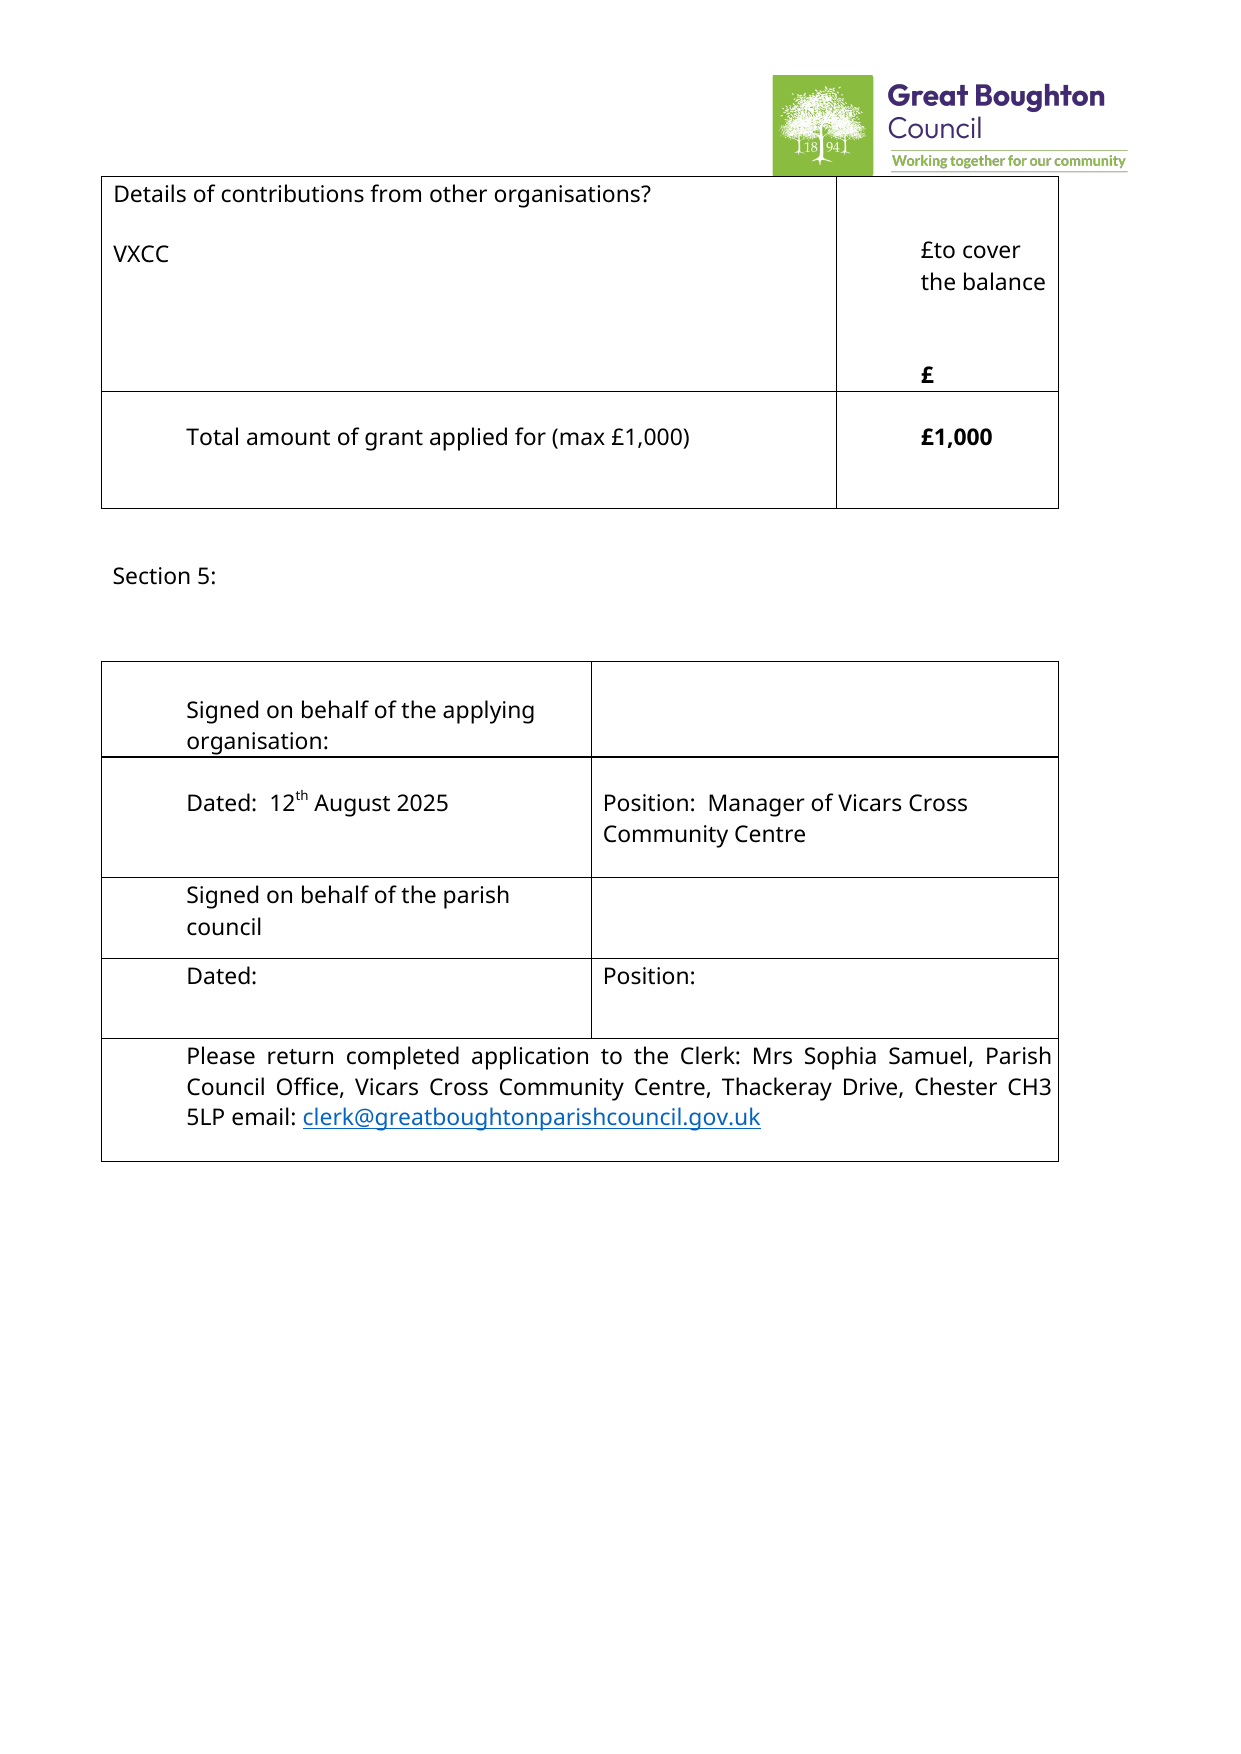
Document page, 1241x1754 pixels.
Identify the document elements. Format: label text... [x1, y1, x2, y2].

picture [772, 75, 1128, 177]
table_header Signed on behalf of the applying organisation: [102, 662, 591, 756]
table_cell Position: Manager of Vicars Cross Community Centre [592, 758, 1058, 877]
table_cell £1,000 [837, 392, 1058, 508]
table_cell Signed on behalf of the parish council [102, 878, 591, 957]
table_cell Total amount of grant applied for (max £1,000) [102, 392, 836, 508]
text Section 5: [112, 560, 1128, 591]
table_cell Position: [592, 959, 1058, 1038]
table_cell Dated: [102, 959, 591, 1038]
table_header Details of contributions from other organisations? VXCC [102, 177, 836, 391]
table_cell Dated: 12th August 2025 [102, 758, 591, 877]
table_cell Please return completed application to the Clerk: Mrs Sophia Samuel, Parish Council Office, Vicars Cross Community Centre, Thackeray Drive, Chester CH3 5LP email: clerk@greatboughtonparishcouncil.gov.uk [102, 1039, 1058, 1161]
table_cell [592, 878, 1058, 957]
table_header [592, 662, 1058, 756]
table_header £to cover the balance £ [837, 177, 1058, 391]
